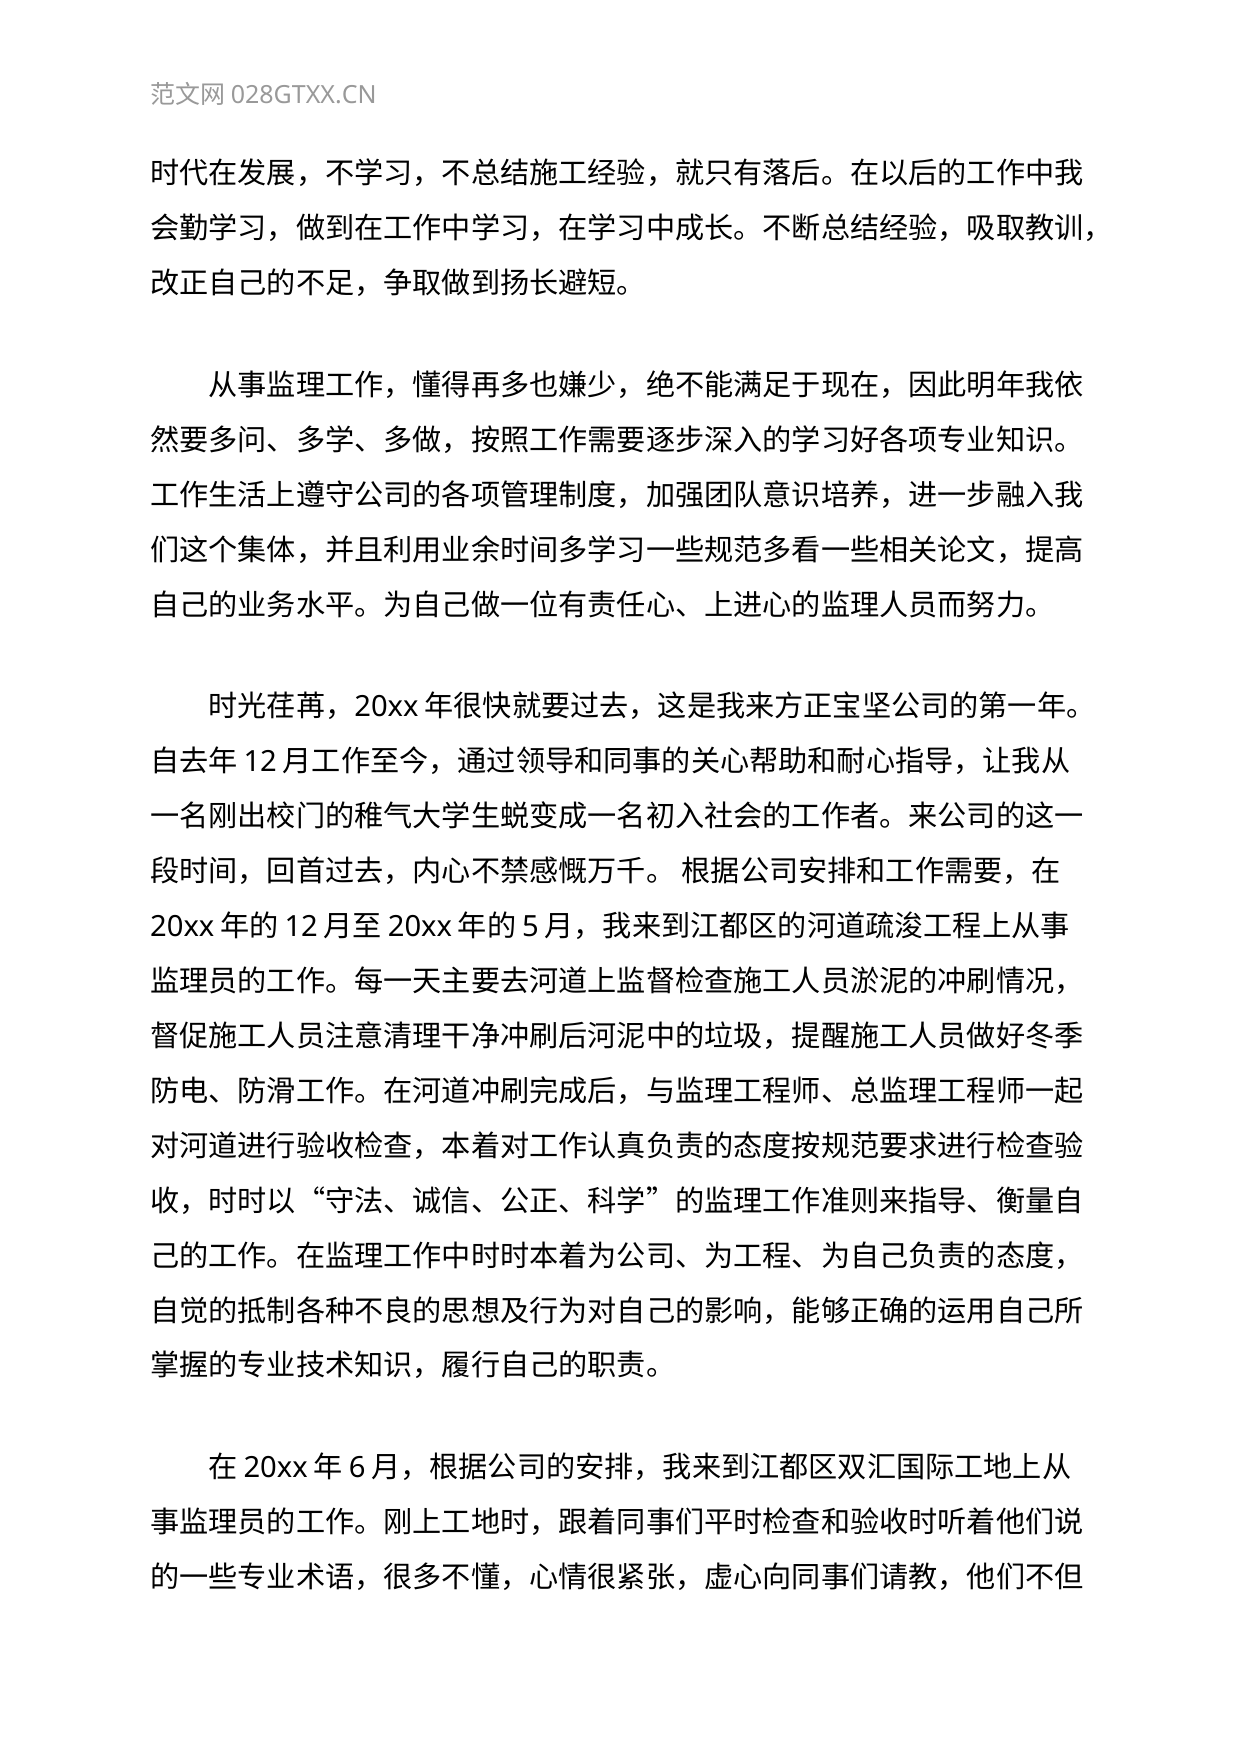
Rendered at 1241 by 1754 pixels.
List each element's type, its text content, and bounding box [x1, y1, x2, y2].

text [150, 150, 1090, 302]
text 时光荏苒，20xx年很快就要过去，这是我来方正宝坚公司的第一年。自去年12月工作至今，通过领导和同事的关心帮助和耐心指导，让我从一名刚出校门的稚气大学生蜕变成一名初入社会的工作者。来公司的这一段时间，回首过去，内心不禁感慨万千。 根据公司安排和工作需要，在20xx年的12月至20xx年的5月，我来到江都区的河道疏浚工程上从事监理员的工作。每一天主要去河道上监督检查施工人员淤泥的冲刷情况，督促施工人员注意清理干净冲刷后河泥中的垃圾，提醒施工人员做好冬季防电、防滑工作。在河道冲刷完成后，与监理工程师、总监理工程师一起对河道进行验收检查，本着对工作认真负责的态度按规范要求进行检查验收，时时以“守法、诚信、公正、科学”的监理工作准则来指导、衡量自己的工作。在监理工作中时时本着为公司、为工程、为自己负责的态度，自觉的抵制各种不良的思想及行为对自己的影响，能够正确的运用自己所掌握的专业技术知识，履行自己的职责。 [150, 683, 1090, 1384]
text 从事监理工作，懂得再多也嫌少，绝不能满足于现在，因此明年我依然要多问、多学、多做，按照工作需要逐步深入的学习好各项专业知识。工作生活上遵守公司的各项管理制度，加强团队意识培养，进一步融入我们这个集体，并且利用业余时间多学习一些规范多看一些相关论文，提高自己的业务水平。为自己做一位有责任心、上进心的监理人员而努力。 [150, 362, 1090, 623]
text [150, 1444, 1090, 1596]
